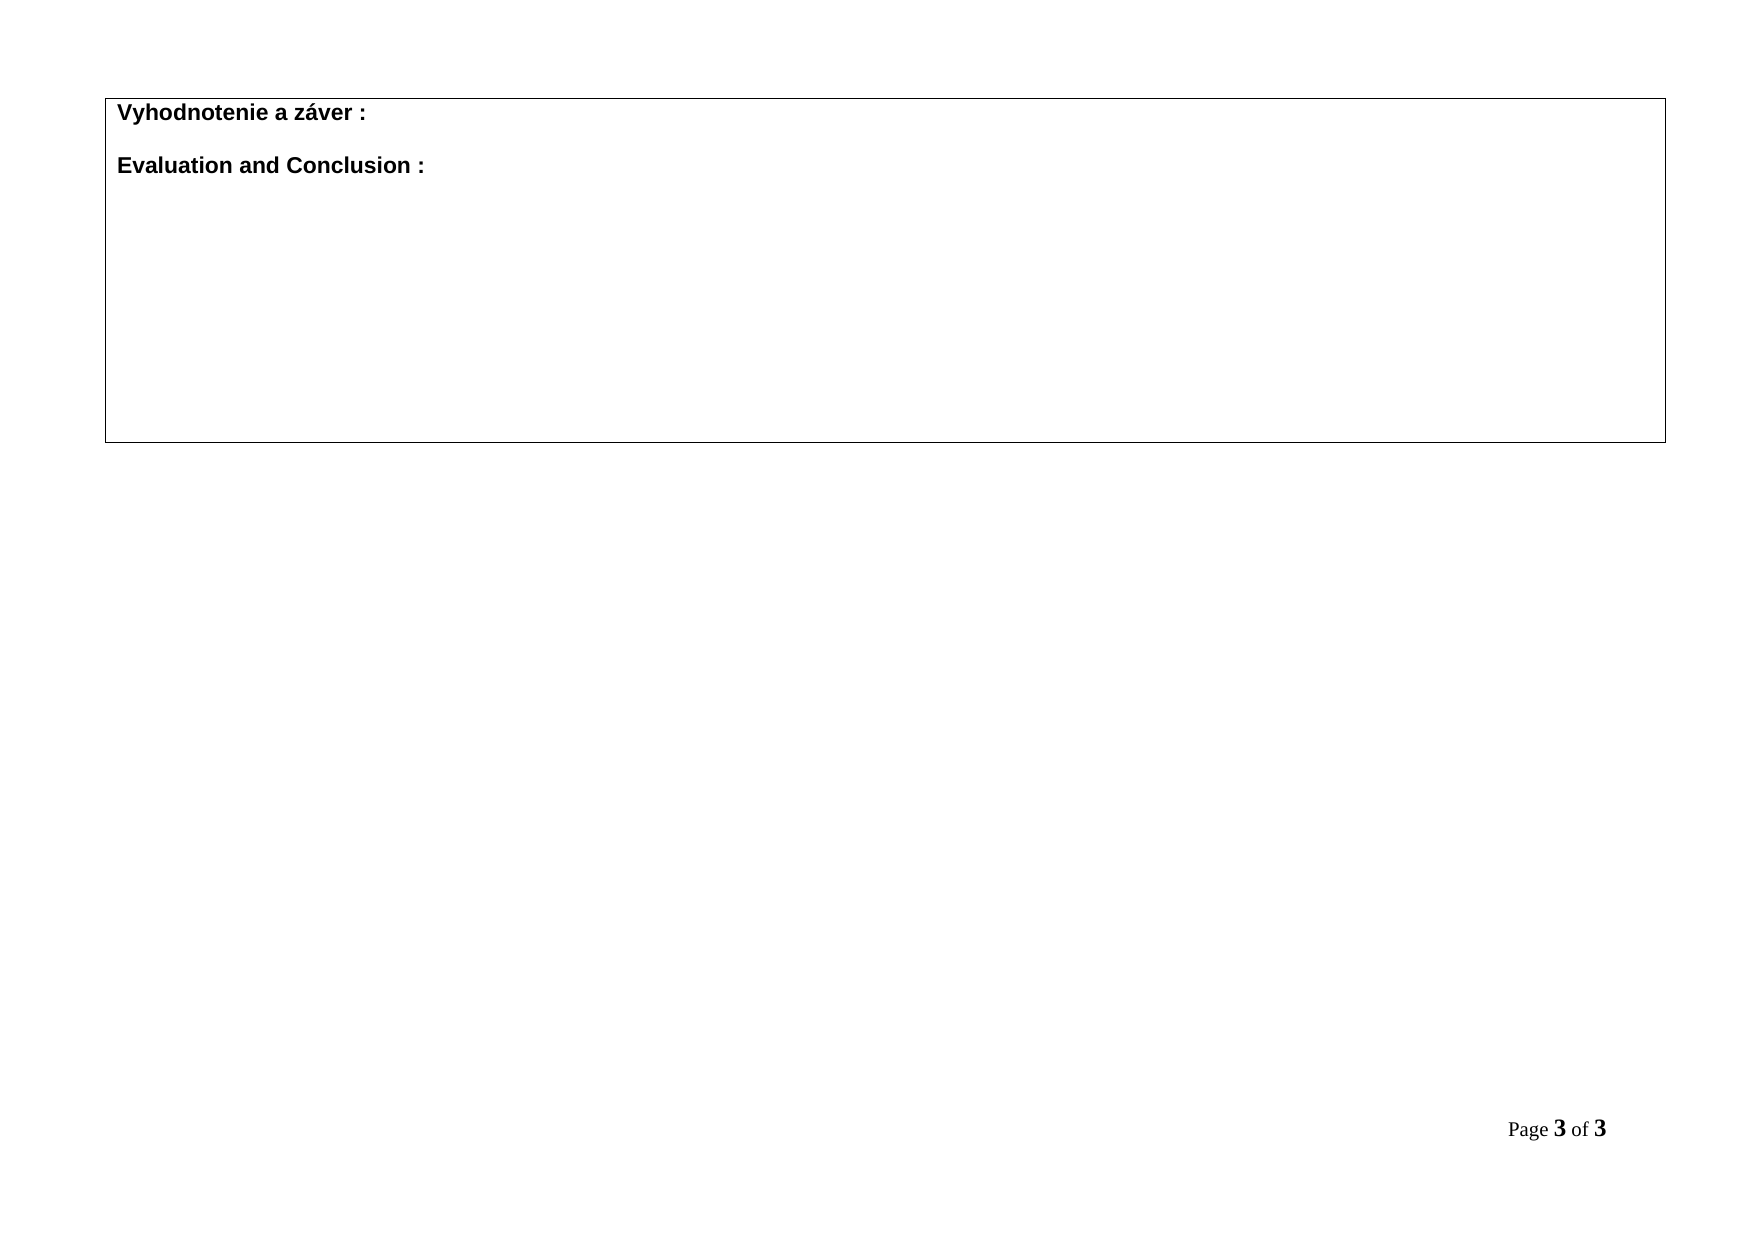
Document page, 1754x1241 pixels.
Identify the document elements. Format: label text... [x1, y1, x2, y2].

table_cell Vyhodnotenie a záver : Evaluation and Conclusion : [106, 99, 1665, 442]
